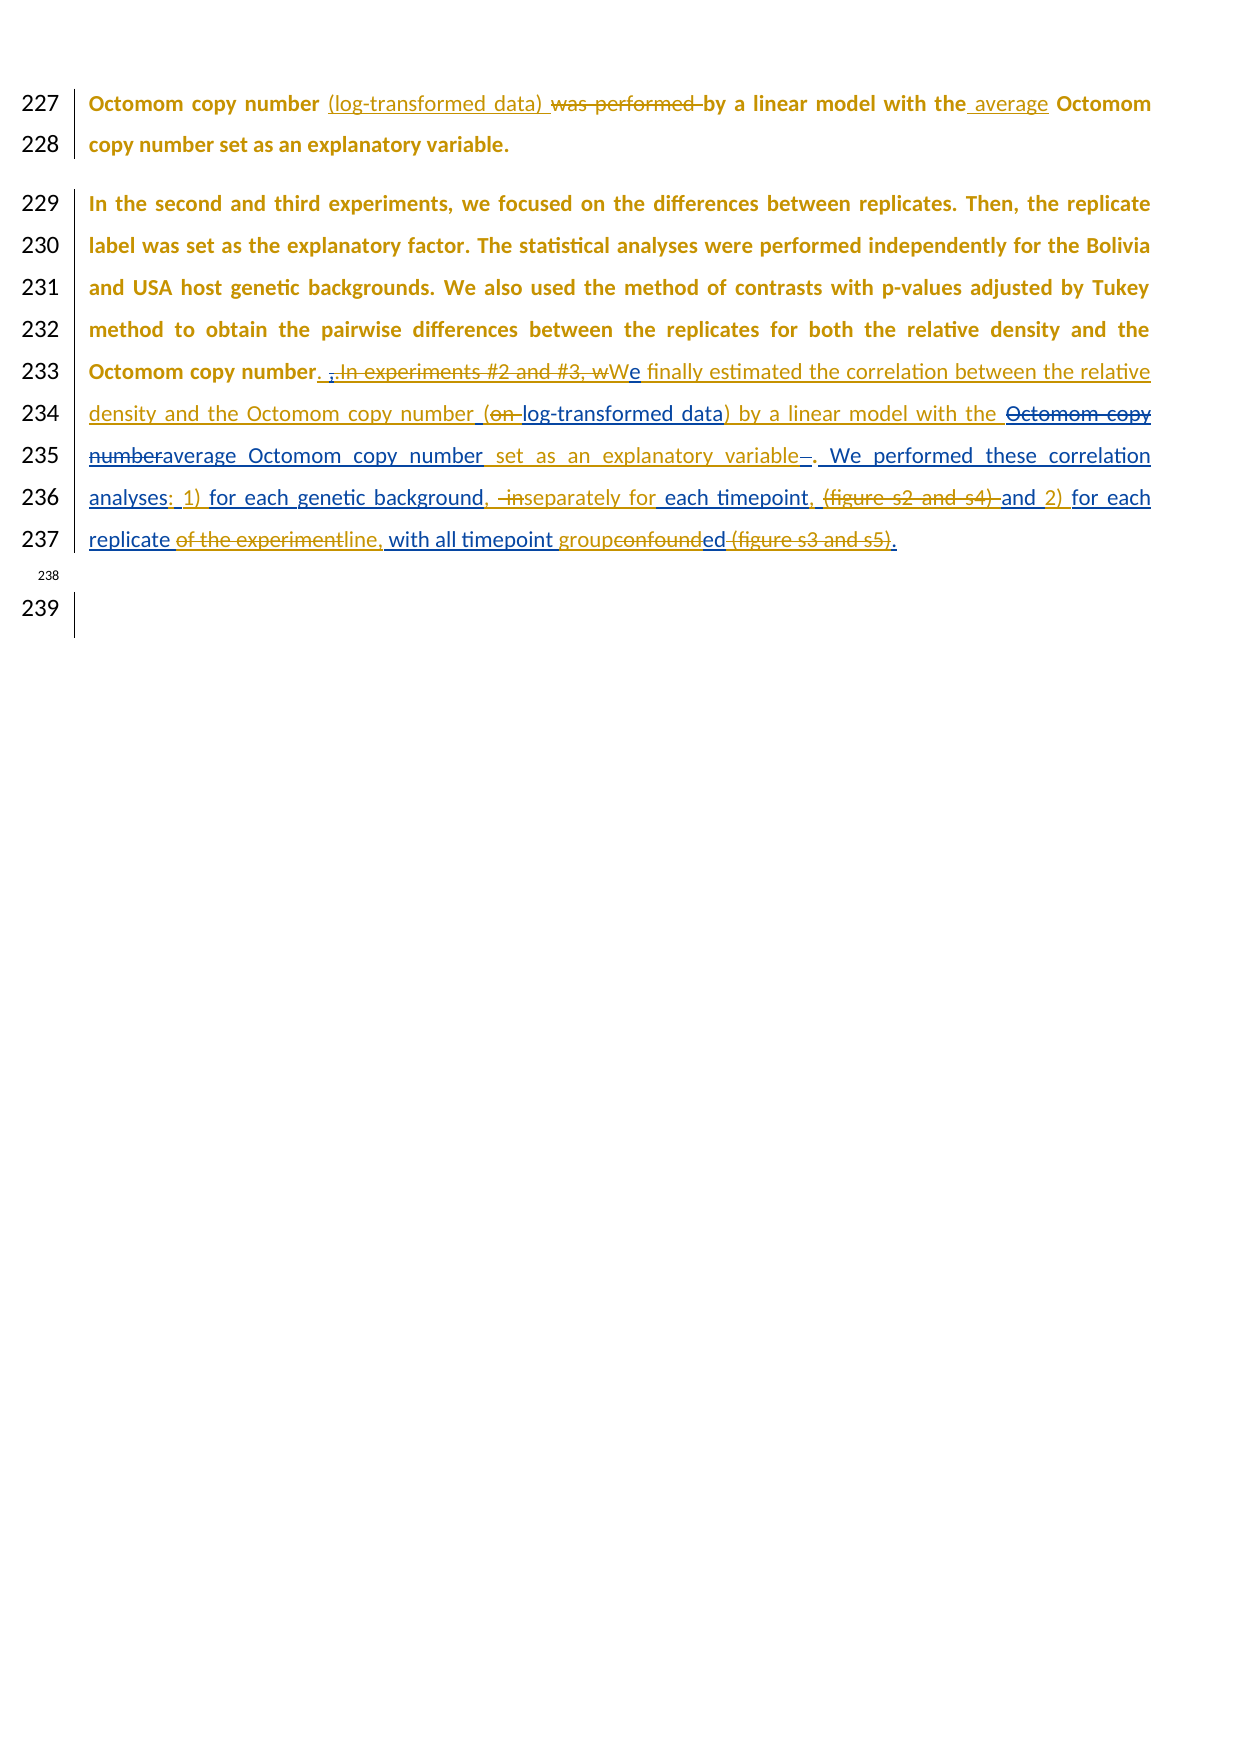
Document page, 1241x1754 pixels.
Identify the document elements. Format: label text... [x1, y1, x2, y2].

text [89, 89, 1152, 159]
text In the second and third experiments, we focused on the differences between replicates. Then, the replicate label was set as the explanatory factor. The statistical analyses were performed independently for the Bolivia and USA host genetic backgrounds. We also used the method of contrasts with p-values adjusted by Tukey method to obtain the pairwise differences between the replicates for both the relative density and the Octomom copy number. [89, 189, 1152, 553]
